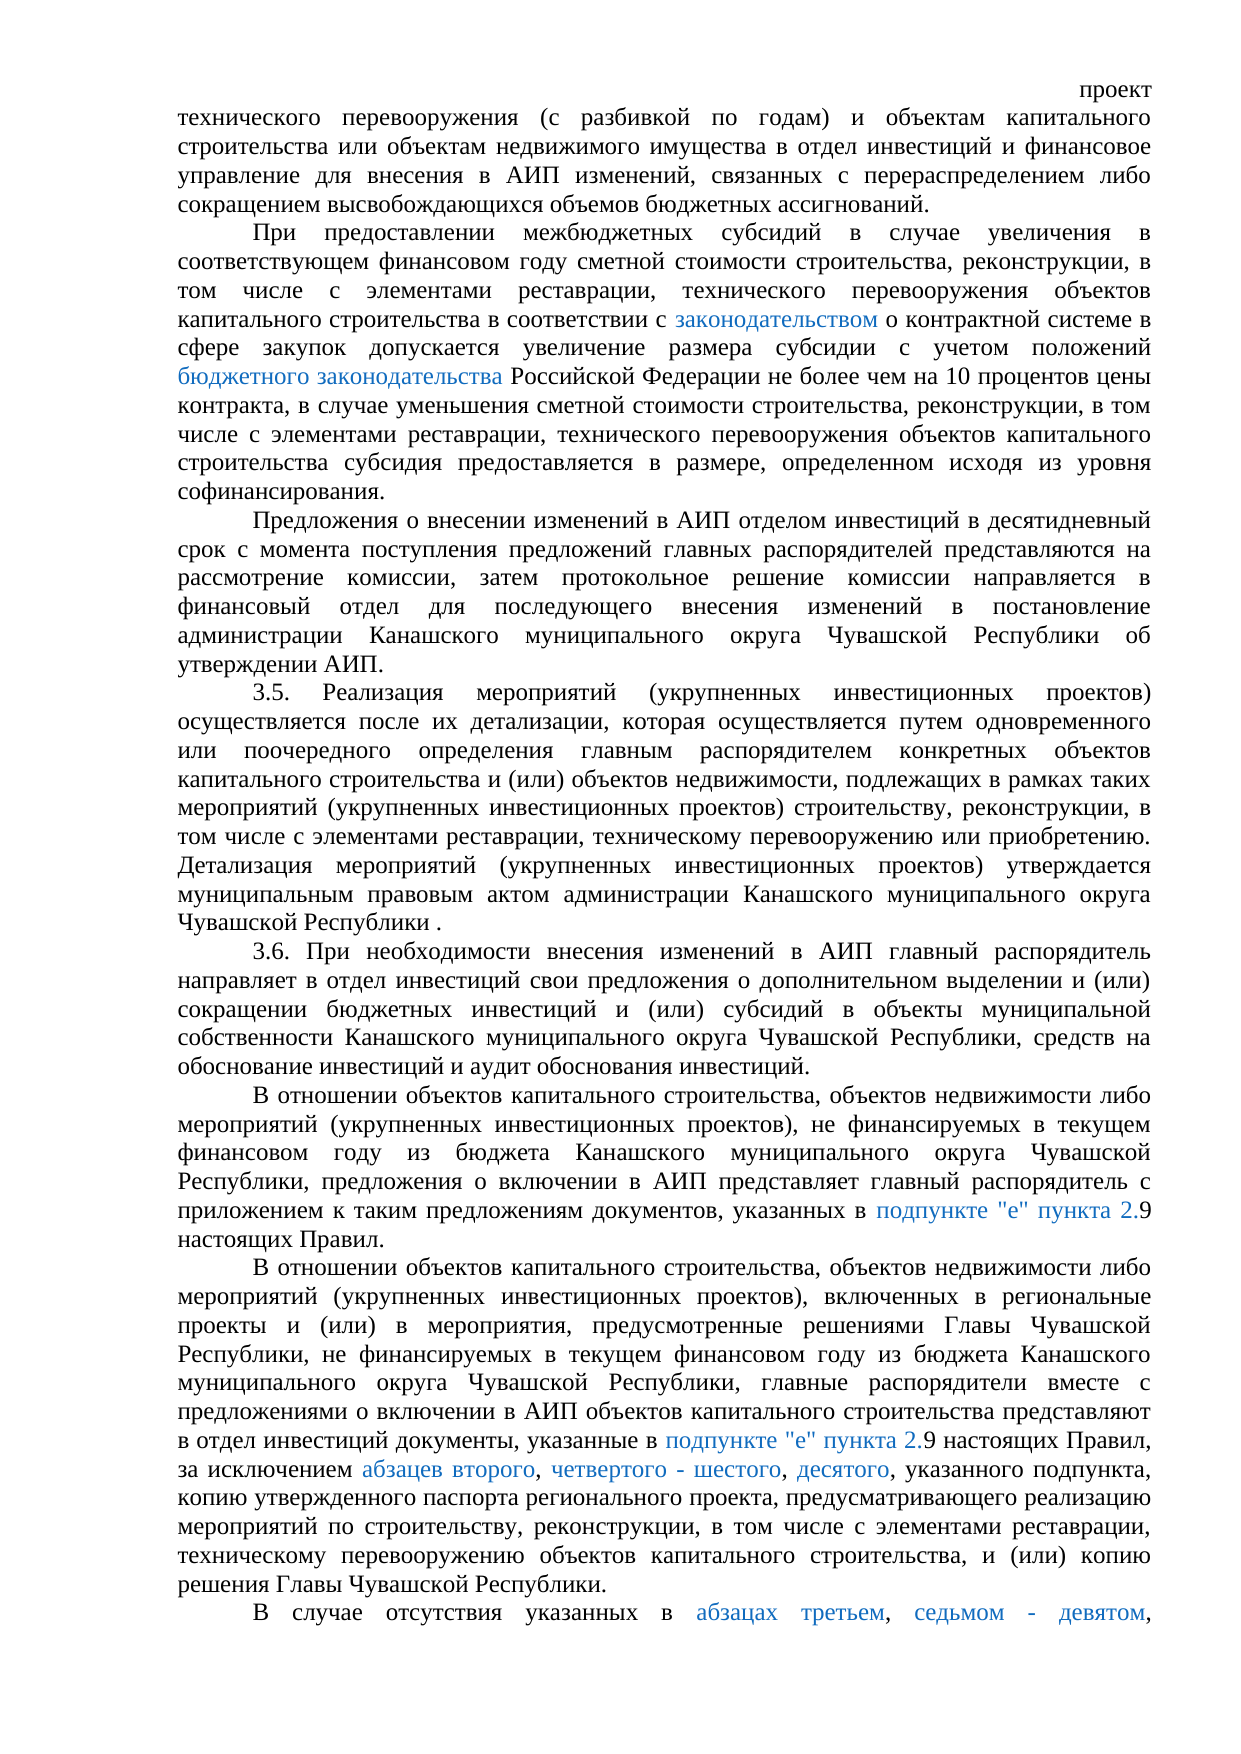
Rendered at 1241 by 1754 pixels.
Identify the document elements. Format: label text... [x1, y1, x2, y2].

text 3.5. Реализация мероприятий (укрупненных инвестиционных проектов) осуществляется после их детализации, которая осуществляется путем одновременного или поочередного определения главным распорядителем конкретных объектов капитального строительства и (или) объектов недвижимости, подлежащих в рамках таких мероприятий (укрупненных инвестиционных проектов) строительству, реконструкции, в том числе с элементами реставрации, техническому перевооружению или приобретению. Детализация мероприятий (укрупненных инвестиционных проектов) утверждается муниципальным правовым актом администрации Канашского муниципального округа Чувашской Республики . [177, 677, 1152, 936]
text 3.6. При необходимости внесения изменений в АИП главный распорядитель направляет в отдел инвестиций свои предложения о дополнительном выделении и (или) сокращении бюджетных инвестиций и (или) субсидий в объекты муниципальной собственности Канашского муниципального округа Чувашской Республики, средств на обоснование инвестиций и аудит обоснования инвестиций. [177, 936, 1152, 1080]
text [177, 1597, 1152, 1626]
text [177, 102, 1152, 217]
text Предложения о внесении изменений в АИП отделом инвестиций в десятидневный срок с момента поступления предложений главных распорядителей представляются на рассмотрение комиссии, затем протокольное решение комиссии направляется в финансовый отдел для последующего внесения изменений в постановление администрации Канашского муниципального округа Чувашской Республики об утверждении АИП. [177, 505, 1152, 677]
text При предоставлении межбюджетных субсидий в случае увеличения в соответствующем финансовом году сметной стоимости строительства, реконструкции, в том числе с элементами реставрации, технического перевооружения объектов капитального строительства в соответствии с законодательством о контрактной системе в сфере закупок допускается увеличение размера субсидии с учетом положений бюджетного законодательства Российской Федерации не более чем на 10 процентов цены контракта, в случае уменьшения сметной стоимости строительства, реконструкции, в том числе с элементами реставрации, технического перевооружения объектов капитального строительства субсидия предоставляется в размере, определенном исходя из уровня софинансирования. [177, 217, 1152, 505]
text В отношении объектов капитального строительства, объектов недвижимости либо мероприятий (укрупненных инвестиционных проектов), включенных в региональные проекты и (или) в мероприятия, предусмотренные решениями Главы Чувашской Республики, не финансируемых в текущем финансовом году из бюджета Канашского муниципального округа Чувашской Республики, главные распорядители вместе с предложениями о включении в АИП объектов капитального строительства представляют в отдел инвестиций документы, указанные в подпункте "е" пункта 2.9 настоящих Правил, за исключением абзацев второго, четвертого - шестого, десятого, указанного подпункта, копию утвержденного паспорта регионального проекта, предусматривающего реализацию мероприятий по строительству, реконструкции, в том числе с элементами реставрации, техническому перевооружению объектов капитального строительства, и (или) копию решения Главы Чувашской Республики. [177, 1252, 1152, 1597]
text В отношении объектов капитального строительства, объектов недвижимости либо мероприятий (укрупненных инвестиционных проектов), не финансируемых в текущем финансовом году из бюджета Канашского муниципального округа Чувашской Республики, предложения о включении в АИП представляет главный распорядитель с приложением к таким предложениям документов, указанных в подпункте "е" пункта 2.9 настоящих Правил. [177, 1080, 1152, 1252]
